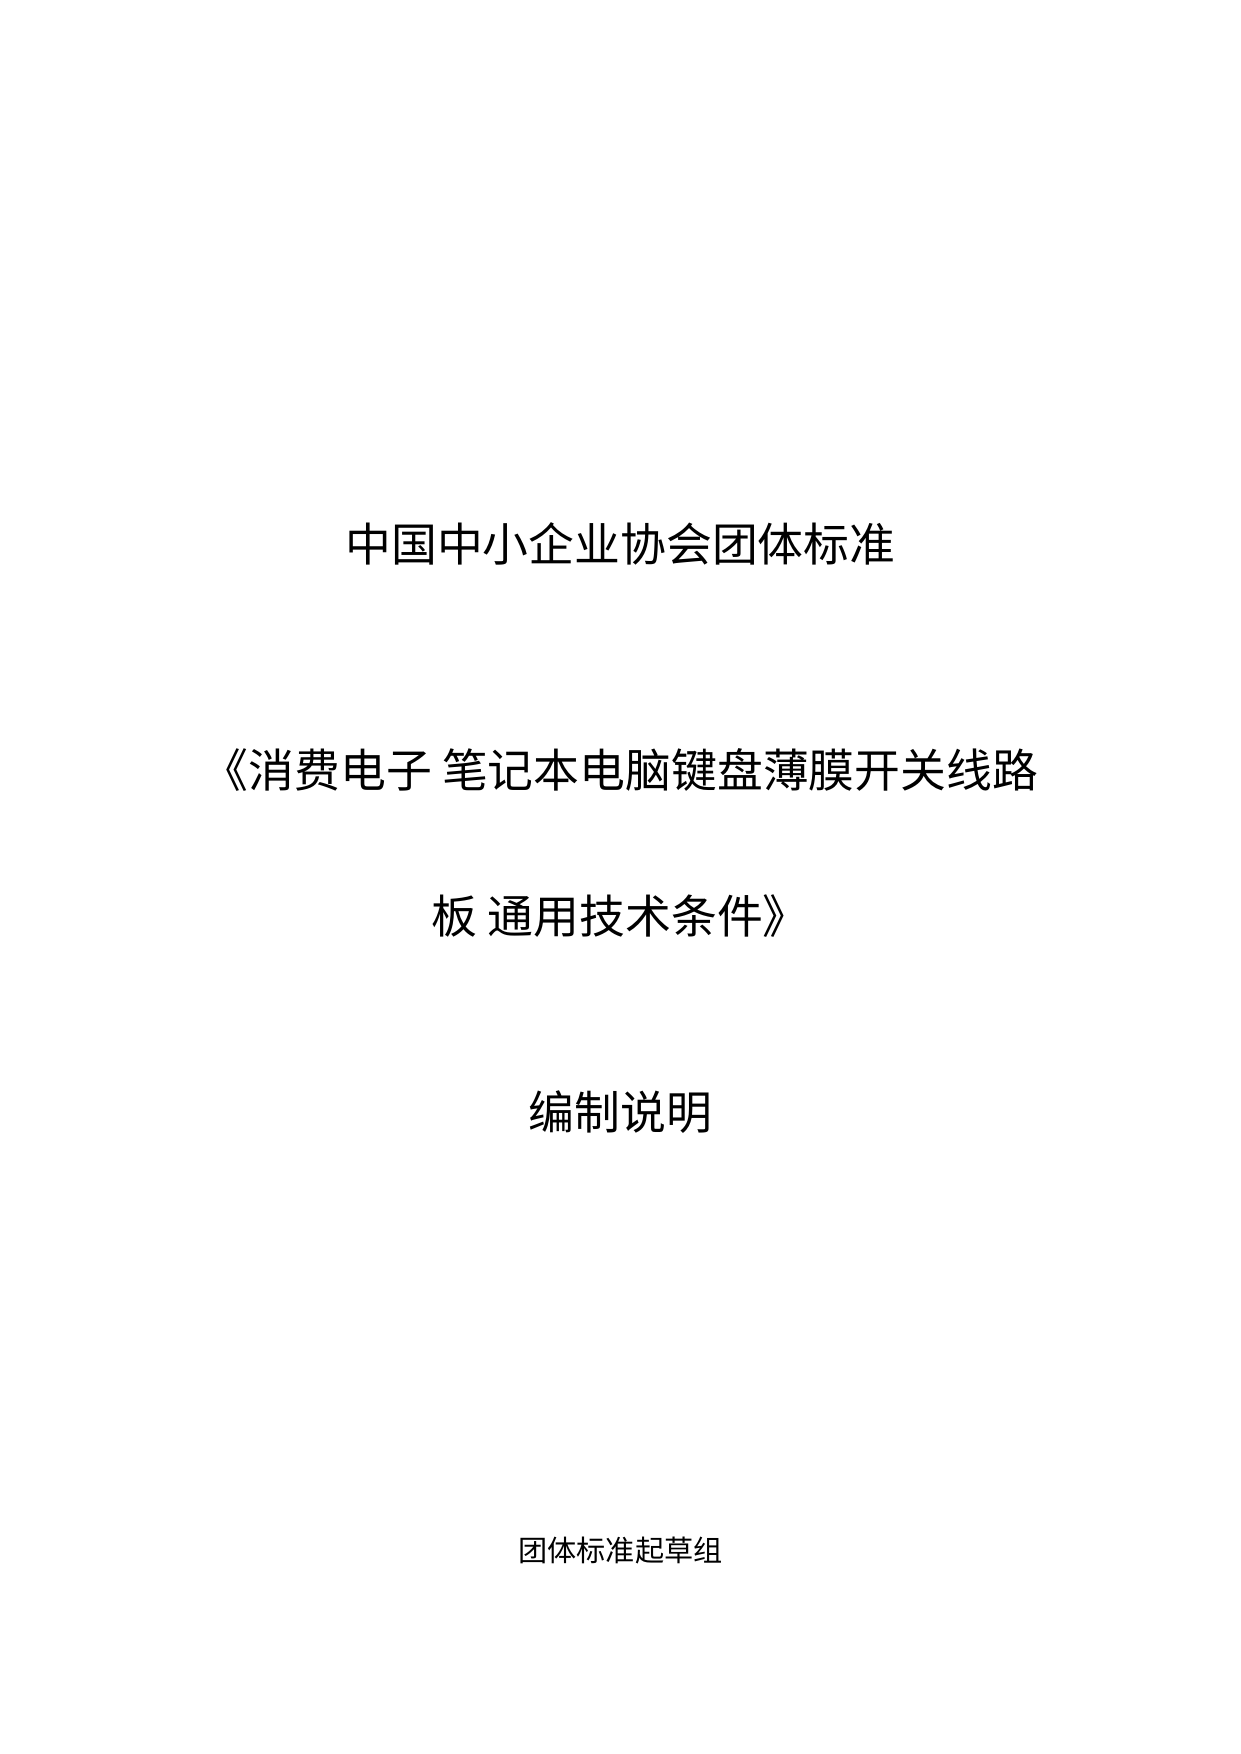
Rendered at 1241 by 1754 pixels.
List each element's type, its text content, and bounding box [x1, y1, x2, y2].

text 编制说明 [187, 1061, 1053, 1158]
text 中国中小企业协会团体标准 [187, 492, 1053, 590]
text 《消费电子 笔记本电脑键盘薄膜开关线路板 通用技术条件》 [187, 719, 1053, 963]
text 团体标准起草组 [187, 1516, 1053, 1581]
